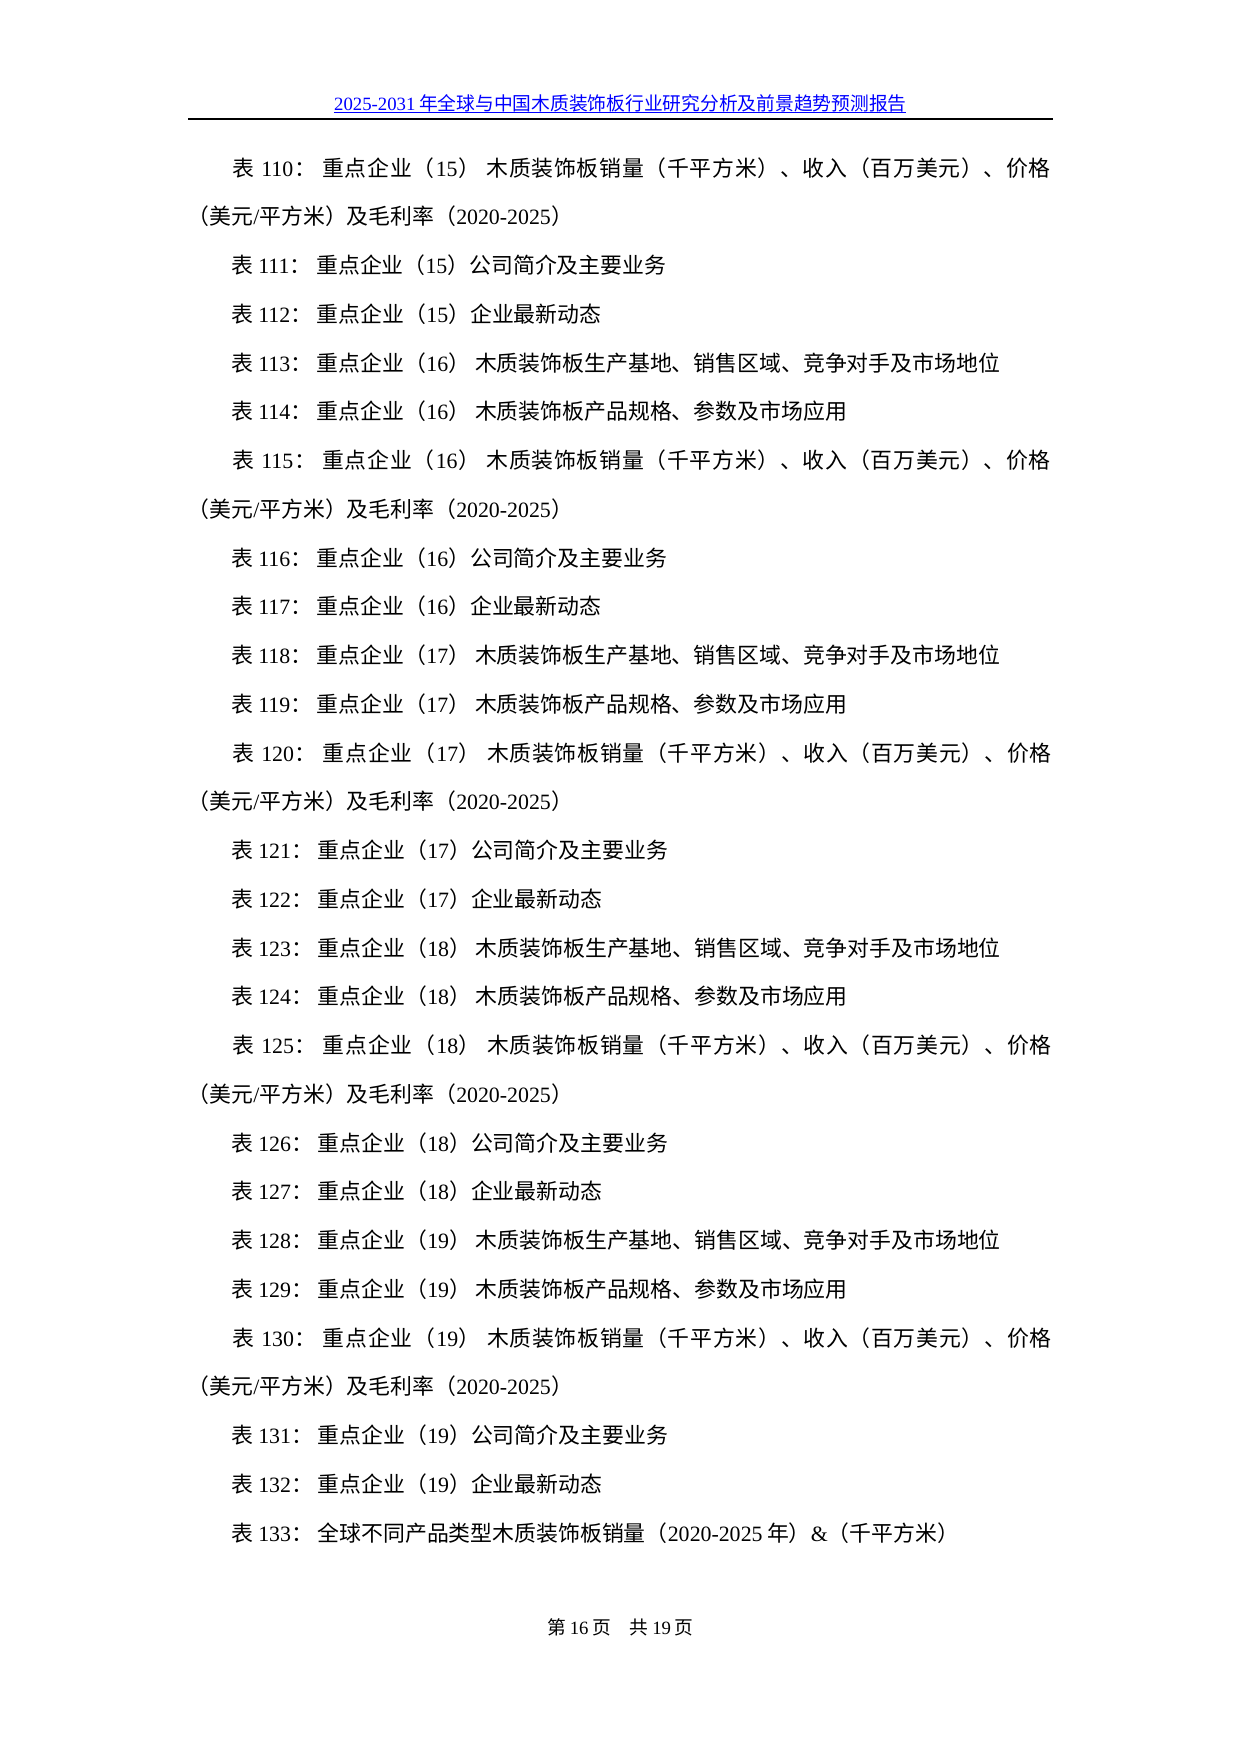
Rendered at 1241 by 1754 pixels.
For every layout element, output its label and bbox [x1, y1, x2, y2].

text [187, 150, 1053, 1548]
